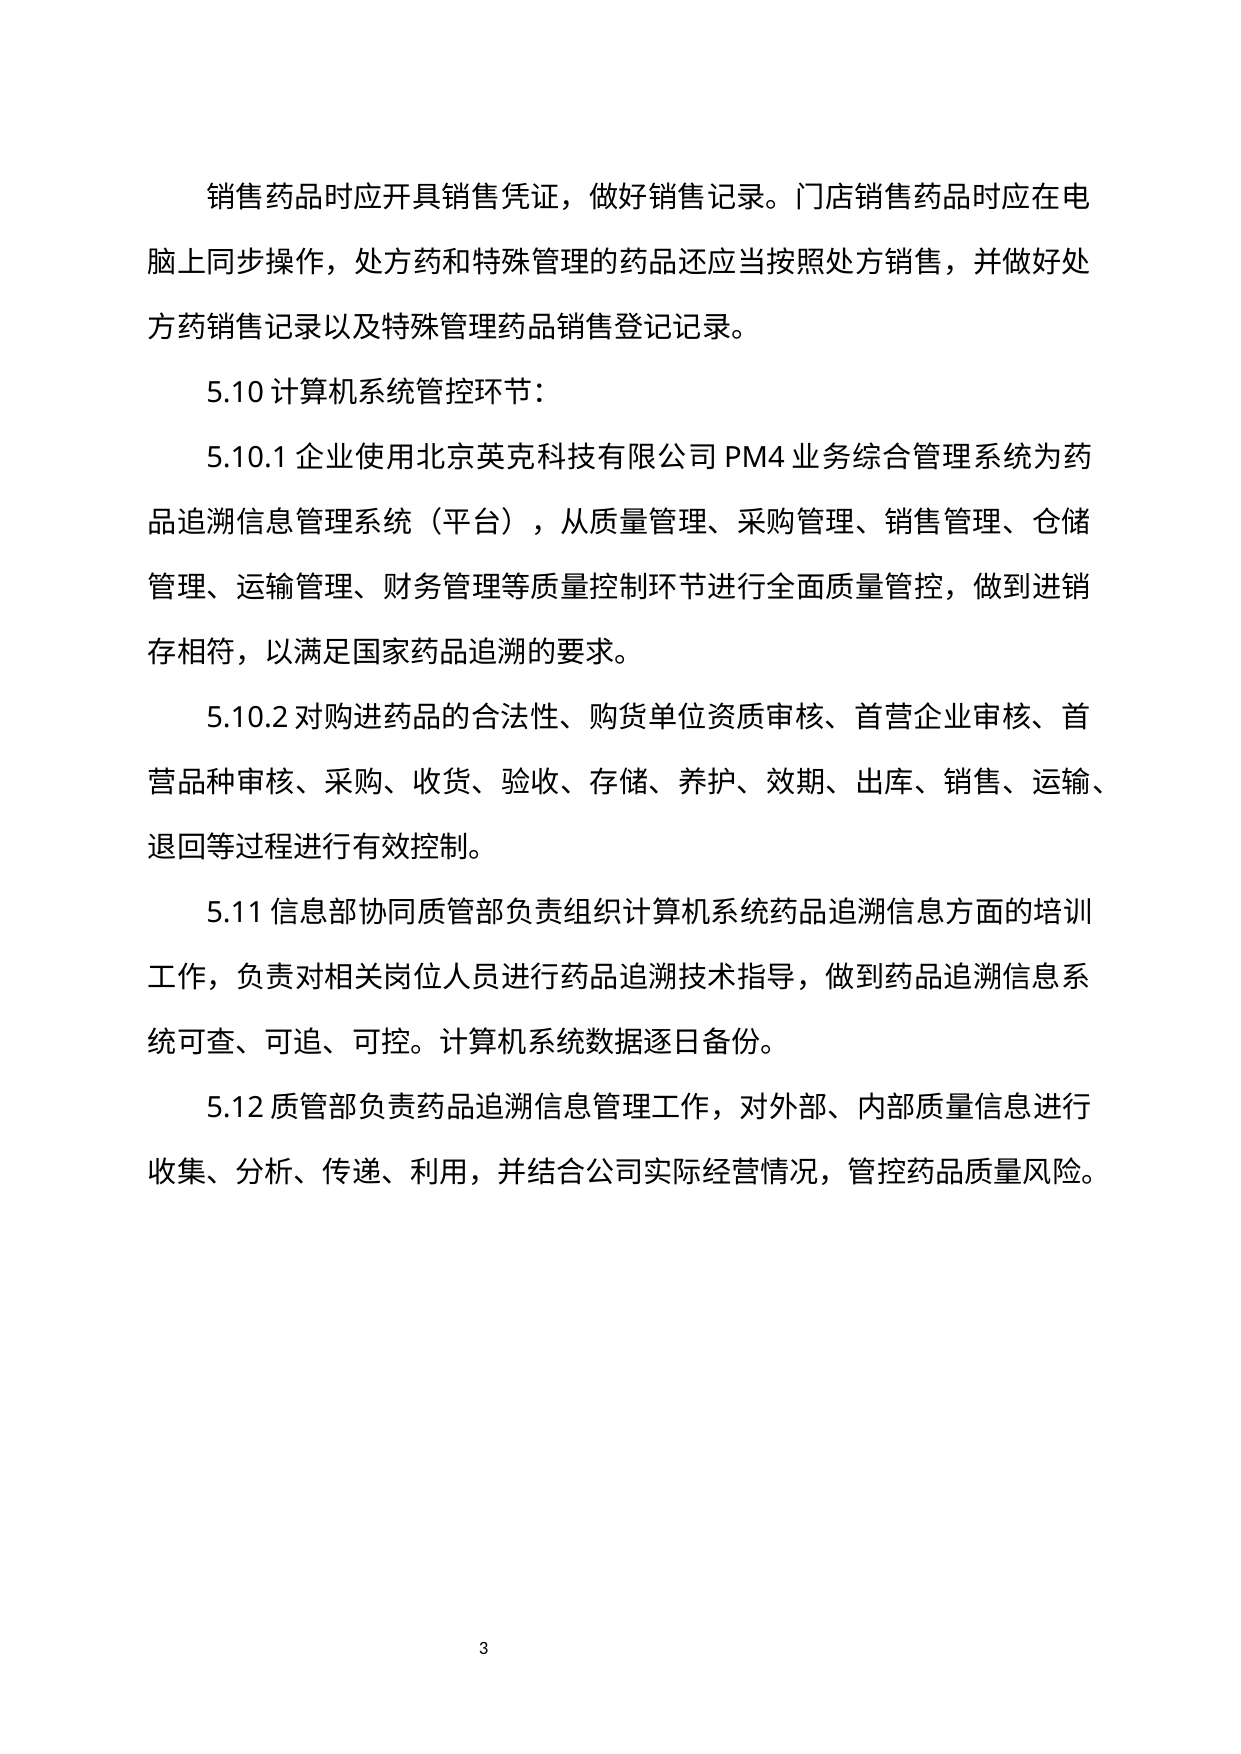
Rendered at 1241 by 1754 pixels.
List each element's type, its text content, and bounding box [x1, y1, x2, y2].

text 销售药品时应开具销售凭证，做好销售记录。门店销售药品时应在电脑上同步操作，处方药和特殊管理的药品还应当按照处方销售，并做好处方药销售记录以及特殊管理药品销售登记记录。 [148, 162, 1093, 357]
text 5.12质管部负责药品追溯信息管理工作，对外部、内部质量信息进行收集、分析、传递、利用，并结合公司实际经营情况，管控药品质量风险。 [148, 1072, 1093, 1202]
text 5.10.2对购进药品的合法性、购货单位资质审核、首营企业审核、首营品种审核、采购、收货、验收、存储、养护、效期、出库、销售、运输、退回等过程进行有效控制。 [148, 682, 1093, 877]
text 5.10计算机系统管控环节： [148, 357, 1093, 422]
text 5.11信息部协同质管部负责组织计算机系统药品追溯信息方面的培训工作，负责对相关岗位人员进行药品追溯技术指导，做到药品追溯信息系统可查、可追、可控。计算机系统数据逐日备份。 [148, 877, 1093, 1072]
text 5.10.1企业使用北京英克科技有限公司PM4业务综合管理系统为药品追溯信息管理系统（平台），从质量管理、采购管理、销售管理、仓储管理、运输管理、财务管理等质量控制环节进行全面质量管控，做到进销存相符，以满足国家药品追溯的要求。 [148, 422, 1093, 682]
